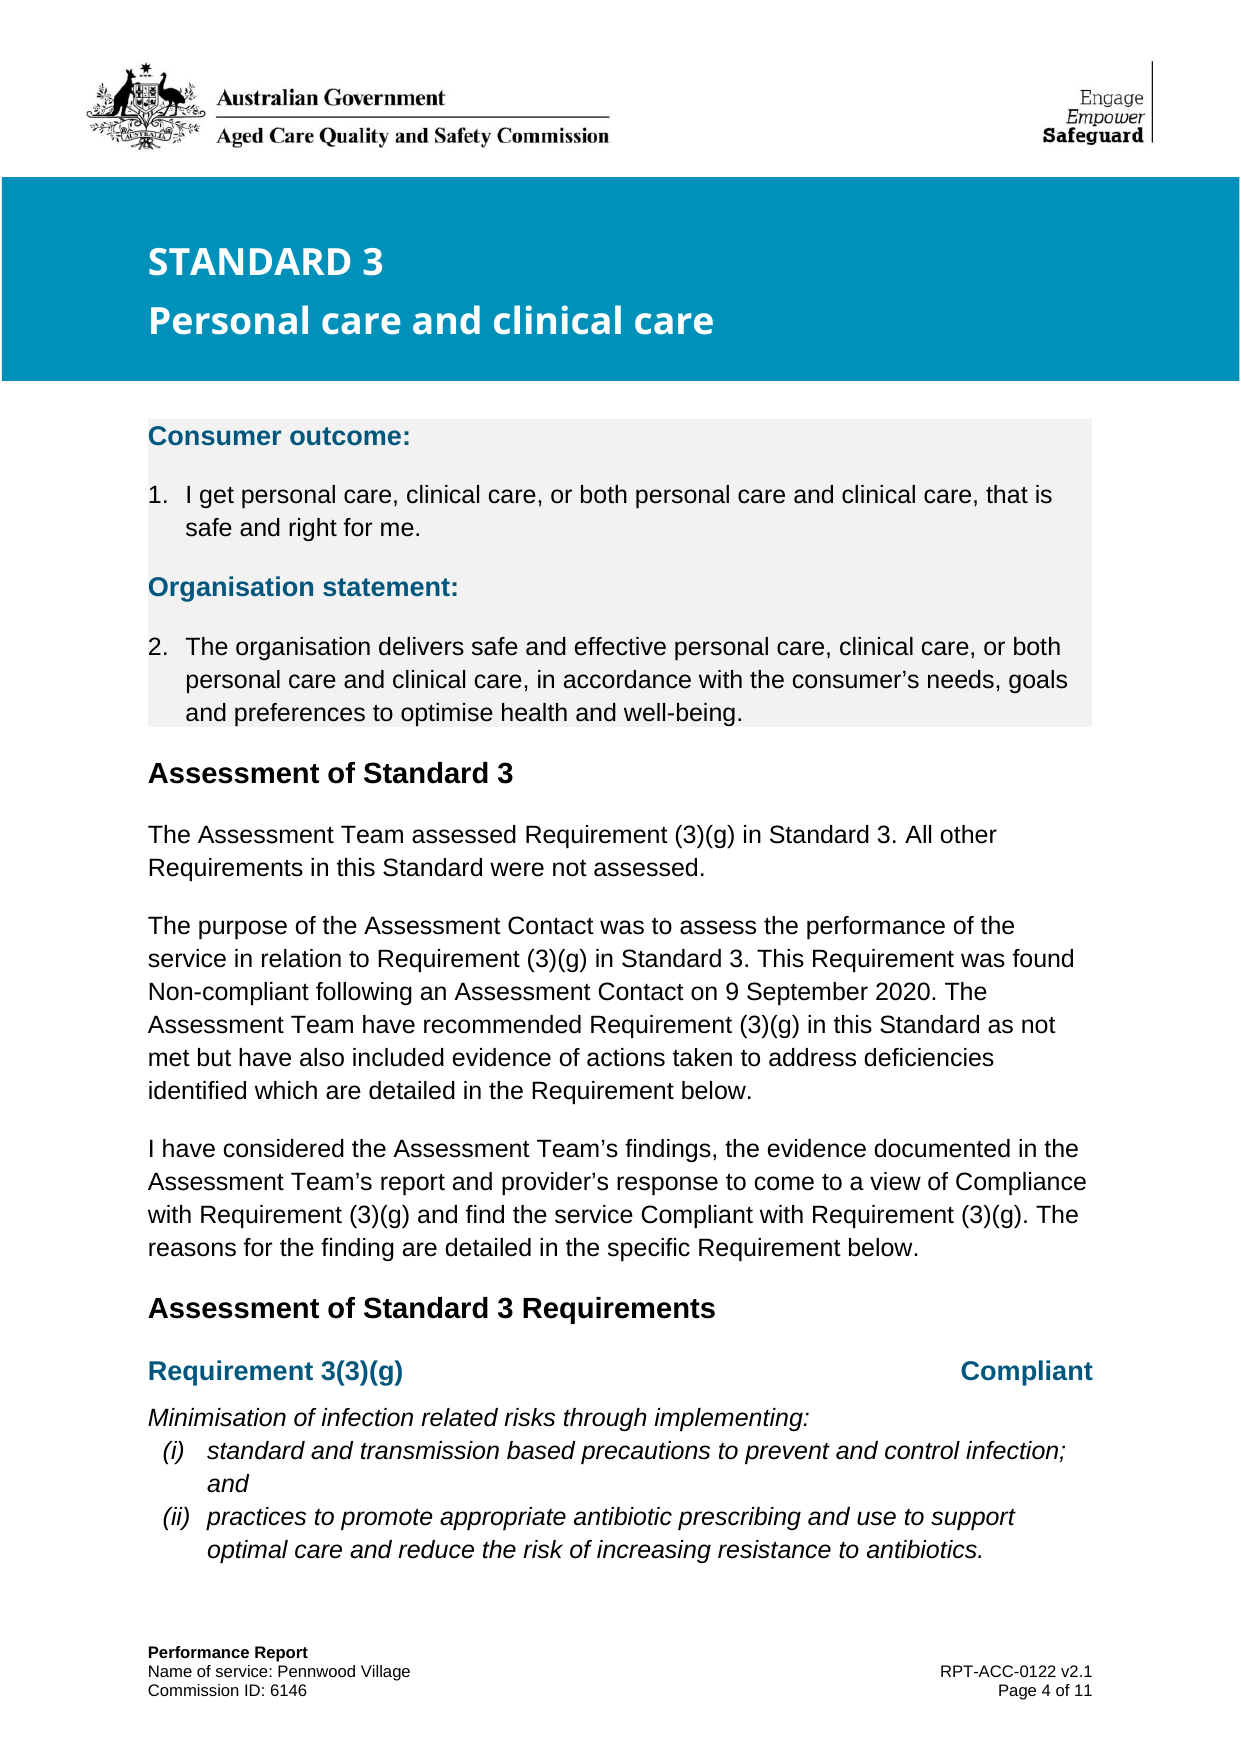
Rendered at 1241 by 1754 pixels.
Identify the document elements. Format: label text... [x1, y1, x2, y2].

subtitle STANDARD 3 Personal care and clinical care [148, 236, 1092, 345]
text Minimisation of infection related risks through implementing: [148, 1403, 1092, 1432]
list I get personal care, clinical care, or both personal care and clinical care, that is safe and right for me. [148, 480, 1092, 542]
subtitle Consumer outcome: [148, 419, 1092, 451]
list practices to promote appropriate antibiotic prescribing and use to support optimal care and reduce the risk of increasing resistance to antibiotics. [162, 1502, 1092, 1564]
subtitle Assessment of Standard 3 [148, 756, 1092, 790]
text The Assessment Team assessed Requirement (3)(g) in Standard 3. All other Requirements in this Standard were not assessed. [148, 820, 1092, 882]
text The purpose of the Assessment Contact was to assess the performance of the service in relation to Requirement (3)(g) in Standard 3. This Requirement was found Non-compliant following an Assessment Contact on 9 September 2020. The Assessment Team have recommended Requirement (3)(g) in this Standard as not met but have also included evidence of actions taken to address deficiencies identified which are detailed in the Requirement below. [148, 911, 1092, 1105]
subtitle Assessment of Standard 3 Requirements [148, 1291, 1092, 1325]
picture [0, 1, 1241, 171]
list standard and transmission based precautions to prevent and control infection; and [162, 1436, 1092, 1498]
text I have considered the Assessment Team’s findings, the evidence documented in the Assessment Team’s report and provider’s response to come to a view of Compliance with Requirement (3)(g) and find the service Compliant with Requirement (3)(g). The reasons for the finding are detailed in the specific Requirement below. [148, 1134, 1092, 1262]
subtitle Requirement 3(3)(g) Compliant [148, 1355, 1092, 1386]
list The organisation delivers safe and effective personal care, clinical care, or both personal care and clinical care, in accordance with the consumer’s needs, goals and preferences to optimise health and well-being. [148, 632, 1092, 727]
subtitle Organisation statement: [148, 571, 1092, 603]
